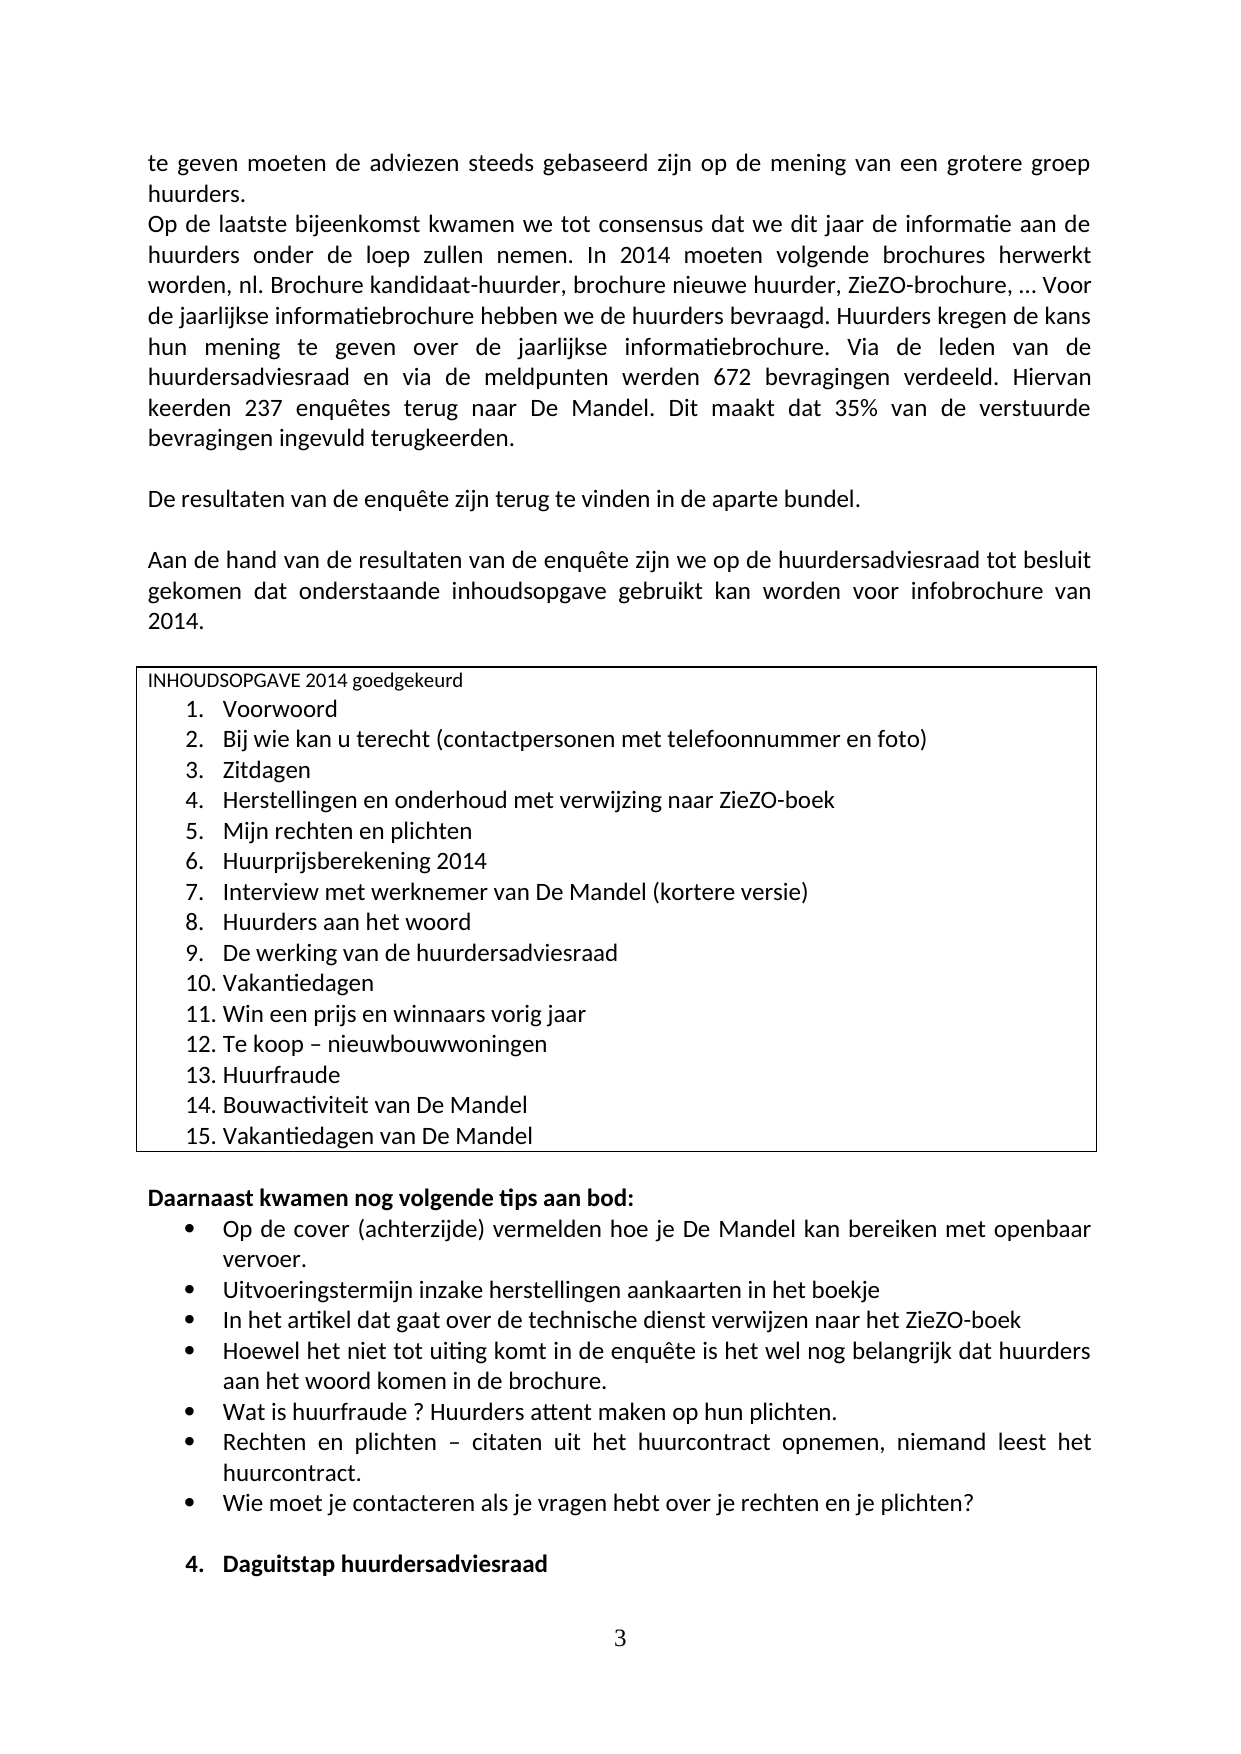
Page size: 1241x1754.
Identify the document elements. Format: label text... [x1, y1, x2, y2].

list Op de cover (achterzijde) vermelden hoe je De Mandel kan bereiken met openbaar vervoer. [185, 1213, 1093, 1274]
list Uitvoeringstermijn inzake herstellingen aankaarten in het boekje [185, 1274, 1093, 1304]
list Rechten en plichten – citaten uit het huurcontract opnemen, niemand leest het huurcontract. [185, 1426, 1093, 1487]
text Aan de hand van de resultaten van de enquête zijn we op de huurdersadviesraad tot besluit gekomen dat onderstaande inhoudsopgave gebruikt kan worden voor infobrochure van 2014. [148, 544, 1093, 636]
text De resultaten van de enquête zijn terug te vinden in de aparte bundel. [148, 483, 1093, 514]
list Wat is huurfraude ? Huurders attent maken op hun plichten. [185, 1396, 1093, 1426]
list Wie moet je contacteren als je vragen hebt over je rechten en je plichten? [185, 1487, 1093, 1518]
table_header INHOUDSOPGAVE 2014 goedgekeurd Voorwoord Bij wie kan u terecht (contactpersonen met telefoonnummer en foto) Zitdagen Herstellingen en onderhoud met verwijzing naar ZieZO-boek Mijn rechten en plichten Huurprijsberekening 2014 Interview met werknemer van De Mandel (kortere versie) Huurders aan het woord De werking van de huurdersadviesraad Vakantiedagen Win een prijs en winnaars vorig jaar Te koop – nieuwbouwwoningen Huurfraude Bouwactiviteit van De Mandel Vakantiedagen van De Mandel [137, 668, 1096, 1151]
list Hoewel het niet tot uiting komt in de enquête is het wel nog belangrijk dat huurders aan het woord komen in de brochure. [185, 1335, 1093, 1396]
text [148, 148, 1093, 209]
text Op de laatste bijeenkomst kwamen we tot consensus dat we dit jaar de informatie aan de huurders onder de loep zullen nemen. In 2014 moeten volgende brochures herwerkt worden, nl. Brochure kandidaat-huurder, brochure nieuwe huurder, ZieZO-brochure, … Voor de jaarlijkse informatiebrochure hebben we de huurders bevraagd. Huurders kregen de kans hun mening te geven over de jaarlijkse informatiebrochure. Via de leden van de huurdersadviesraad en via de meldpunten werden 672 bevragingen verdeeld. Hiervan keerden 237 enquêtes terug naar De Mandel. Dit maakt dat 35% van de verstuurde bevragingen ingevuld terugkeerden. [148, 209, 1093, 453]
text Daarnaast kwamen nog volgende tips aan bod: [148, 1182, 1093, 1213]
list Daguitstap huurdersadviesraad [185, 1548, 1093, 1579]
list In het artikel dat gaat over de technische dienst verwijzen naar het ZieZO-boek [185, 1304, 1093, 1335]
